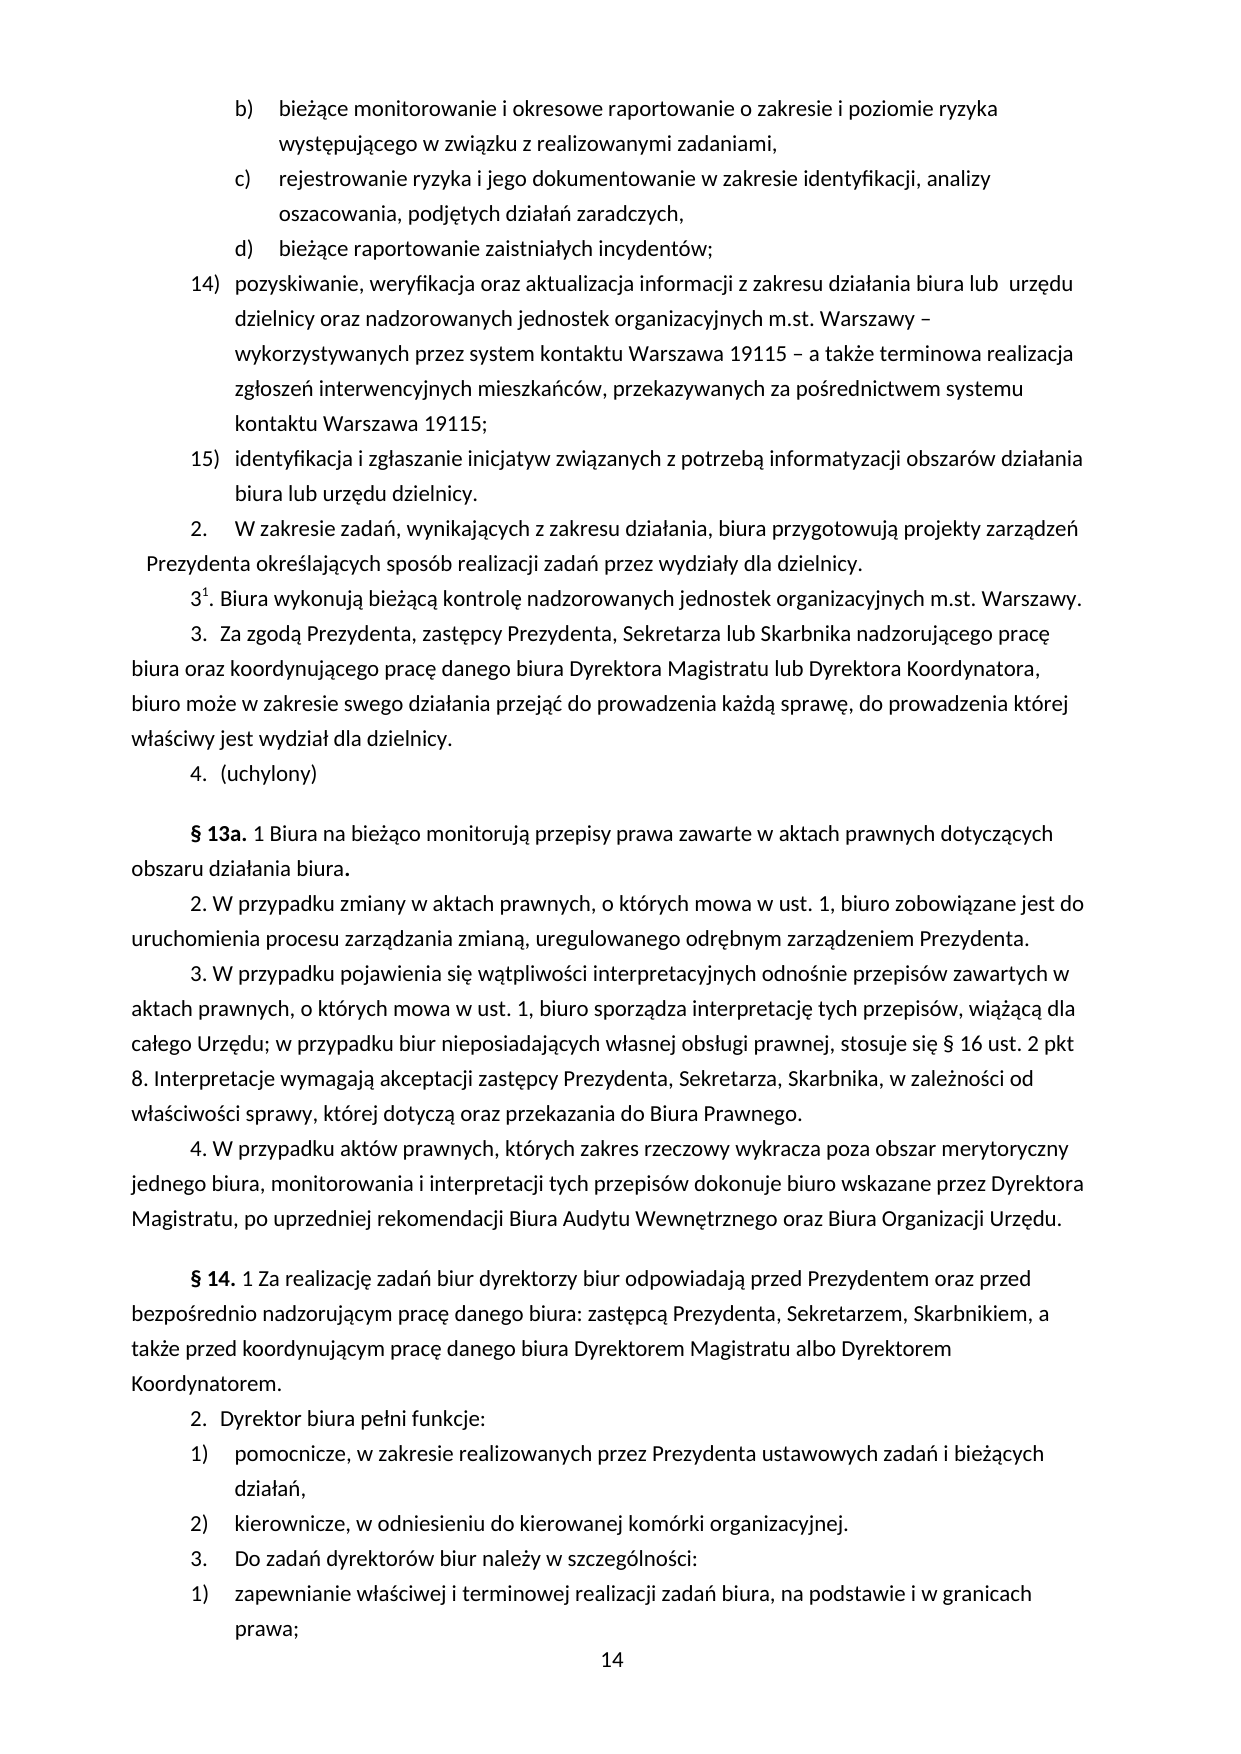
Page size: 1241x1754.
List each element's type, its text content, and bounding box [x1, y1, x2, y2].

list zapewnianie właściwej i terminowej realizacji zadań biura, na podstawie i w granicach prawa; [190, 1579, 1092, 1642]
list bieżące monitorowanie i okresowe raportowanie o zakresie i poziomie ryzyka występującego w związku z realizowanymi zadaniami, [234, 94, 1092, 157]
list W zakresie zadań, wynikających z zakresu działania, biura przygotowują projekty zarządzeń Prezydenta określających sposób realizacji zadań przez wydziały dla dzielnicy. [146, 514, 1092, 577]
text 2. W przypadku zmiany w aktach prawnych, o których mowa w ust. 1, biuro zobowiązane jest do uruchomienia procesu zarządzania zmianą, uregulowanego odrębnym zarządzeniem Prezydenta. [131, 889, 1092, 952]
text 3. W przypadku pojawienia się wątpliwości interpretacyjnych odnośnie przepisów zawartych w aktach prawnych, o których mowa w ust. 1, biuro sporządza interpretację tych przepisów, wiążącą dla całego Urzędu; w przypadku biur nieposiadających własnej obsługi prawnej, stosuje się § 16 ust. 2 pkt 8. Interpretacje wymagają akceptacji zastępcy Prezydenta, Sekretarza, Skarbnika, w zależności od właściwości sprawy, której dotyczą oraz przekazania do Biura Prawnego. [131, 959, 1092, 1127]
list rejestrowanie ryzyka i jego dokumentowanie w zakresie identyfikacji, analizy oszacowania, podjętych działań zaradczych, [234, 164, 1092, 227]
subtitle § 14. 1 Za realizację zadań biur dyrektorzy biur odpowiadają przed Prezydentem oraz przed bezpośrednio nadzorującym pracę danego biura: zastępcą Prezydenta, Sekretarzem, Skarbnikiem, a także przed koordynującym pracę danego biura Dyrektorem Magistratu albo Dyrektorem Koordynatorem. [131, 1264, 1092, 1397]
subtitle § 13a. 1 Biura na bieżąco monitorują przepisy prawa zawarte w aktach prawnych dotyczących obszaru działania biura. [131, 819, 1092, 882]
list bieżące raportowanie zaistniałych incydentów; [234, 234, 1092, 262]
list pomocnicze, w zakresie realizowanych przez Prezydenta ustawowych zadań i bieżących działań, [190, 1439, 1092, 1502]
text 31. Biura wykonują bieżącą kontrolę nadzorowanych jednostek organizacyjnych m.st. Warszawy. [131, 584, 1092, 612]
list pozyskiwanie, weryfikacja oraz aktualizacja informacji z zakresu działania biura lub urzędu dzielnicy oraz nadzorowanych jednostek organizacyjnych m.st. Warszawy – wykorzystywanych przez system kontaktu Warszawa 19115 – a także terminowa realizacja zgłoszeń interwencyjnych mieszkańców, przekazywanych za pośrednictwem systemu kontaktu Warszawa 19115; [190, 269, 1092, 437]
list kierownicze, w odniesieniu do kierowanej komórki organizacyjnej. [190, 1509, 1092, 1537]
list (uchylony) [190, 759, 1092, 787]
list Za zgodą Prezydenta, zastępcy Prezydenta, Sekretarza lub Skarbnika nadzorującego pracę biura oraz koordynującego pracę danego biura Dyrektora Magistratu lub Dyrektora Koordynatora, biuro może w zakresie swego działania przejąć do prowadzenia każdą sprawę, do prowadzenia której właściwy jest wydział dla dzielnicy. [131, 619, 1092, 752]
list Do zadań dyrektorów biur należy w szczególności: [190, 1544, 1092, 1572]
list identyfikacja i zgłaszanie inicjatyw związanych z potrzebą informatyzacji obszarów działania biura lub urzędu dzielnicy. [190, 444, 1092, 507]
text 4. W przypadku aktów prawnych, których zakres rzeczowy wykracza poza obszar merytoryczny jednego biura, monitorowania i interpretacji tych przepisów dokonuje biuro wskazane przez Dyrektora Magistratu, po uprzedniej rekomendacji Biura Audytu Wewnętrznego oraz Biura Organizacji Urzędu. [131, 1134, 1092, 1232]
list Dyrektor biura pełni funkcje: [131, 1404, 1092, 1432]
